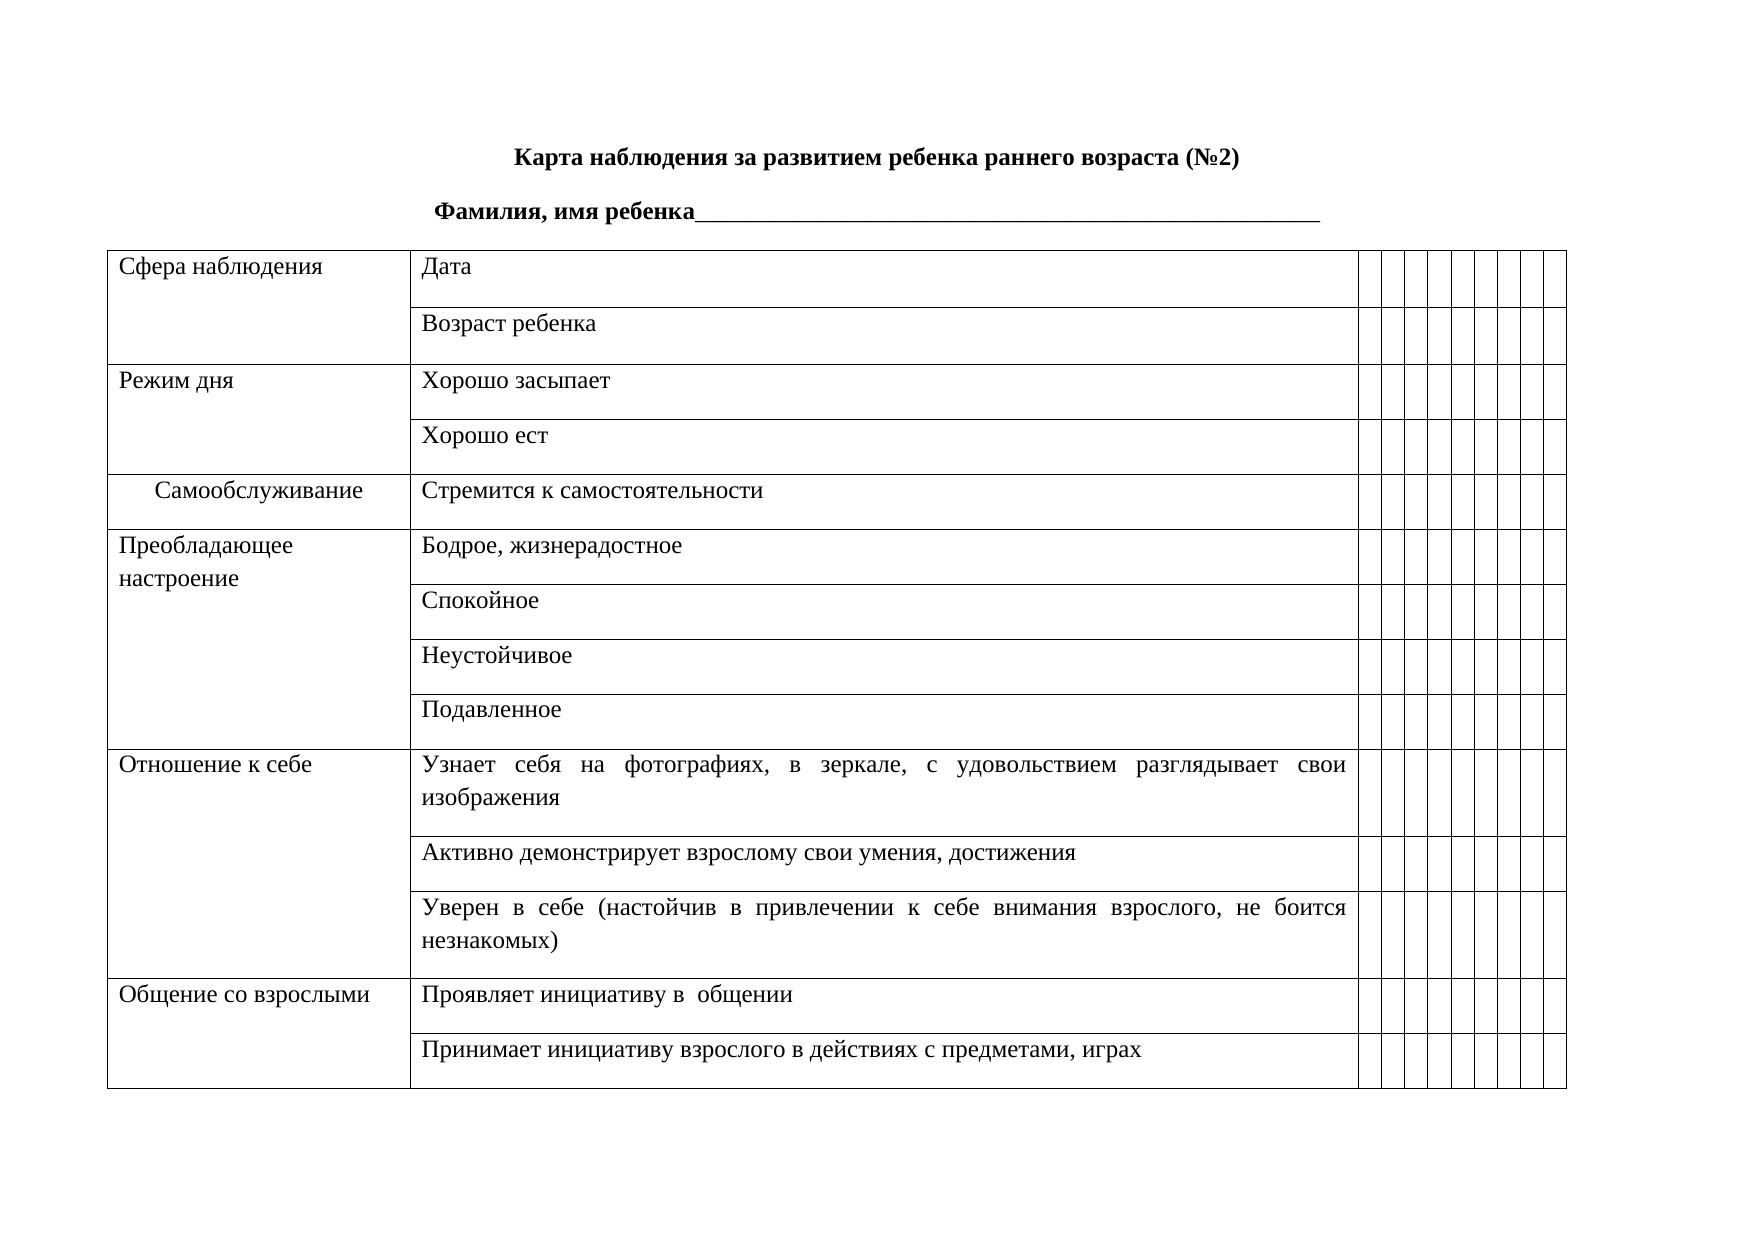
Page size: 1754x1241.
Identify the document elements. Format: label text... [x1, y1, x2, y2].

table_cell [1382, 475, 1404, 529]
table_cell Неустойчивое [411, 640, 1358, 693]
table_cell [1475, 1034, 1497, 1088]
table_header [1521, 251, 1543, 307]
table_cell [1428, 420, 1451, 474]
table_cell [1428, 695, 1451, 748]
table_cell [1428, 892, 1451, 978]
table_cell [1359, 695, 1381, 748]
table_cell [1521, 837, 1543, 891]
table_cell [1405, 585, 1427, 639]
table_cell [1498, 837, 1520, 891]
table_cell [1544, 1034, 1566, 1088]
table_cell Проявляет инициативу в общении [411, 979, 1358, 1033]
table_cell [1521, 475, 1543, 529]
table_cell [1475, 979, 1497, 1033]
table_cell [1475, 695, 1497, 748]
table_cell [1452, 979, 1474, 1033]
text Карта наблюдения за развитием ребенка раннего возраста (№2) [118, 142, 1636, 171]
table_cell [1359, 420, 1381, 474]
table_cell [1382, 640, 1404, 693]
table_cell Самообслуживание [108, 475, 410, 529]
table_cell [1544, 585, 1566, 639]
table_cell [1544, 750, 1566, 836]
table_cell [1428, 475, 1451, 529]
table_cell [1405, 750, 1427, 836]
table_cell Хорошо ест [411, 420, 1358, 474]
table_cell [1498, 640, 1520, 693]
table_cell [1452, 1034, 1474, 1088]
table_cell [1382, 837, 1404, 891]
table_cell [1405, 640, 1427, 693]
table_cell Принимает инициативу взрослого в действиях с предметами, играх [411, 1034, 1358, 1088]
table_cell [1521, 585, 1543, 639]
table_cell [1544, 837, 1566, 891]
table_cell [1544, 530, 1566, 584]
table_cell [1498, 308, 1520, 364]
table_cell [1382, 1034, 1404, 1088]
table_cell [1405, 1034, 1427, 1088]
table_cell [1521, 695, 1543, 748]
table_header [1405, 251, 1427, 307]
table_cell [1405, 837, 1427, 891]
table_cell Общение со взрослыми [108, 979, 410, 1088]
table_cell [1428, 750, 1451, 836]
table_cell [1521, 365, 1543, 419]
table_cell Режим дня [108, 365, 410, 474]
table_cell [1475, 640, 1497, 693]
table_cell [1475, 750, 1497, 836]
table_cell [1521, 308, 1543, 364]
table_header Сфера наблюдения [108, 251, 410, 364]
table_cell [1498, 892, 1520, 978]
table_cell [1359, 837, 1381, 891]
table_header [1544, 251, 1566, 307]
table_cell [1521, 530, 1543, 584]
table_cell [1359, 308, 1381, 364]
table_cell Возраст ребенка [411, 308, 1358, 364]
table_cell Бодрое, жизнерадостное [411, 530, 1358, 584]
table_cell [1382, 365, 1404, 419]
table_cell [1475, 308, 1497, 364]
table_cell [1382, 530, 1404, 584]
table_cell [1359, 530, 1381, 584]
table_cell [1382, 308, 1404, 364]
table_cell [1428, 837, 1451, 891]
table_cell [1359, 979, 1381, 1033]
table_cell [1382, 979, 1404, 1033]
table_cell [1452, 837, 1474, 891]
table_cell [1521, 892, 1543, 978]
table_cell [1452, 308, 1474, 364]
table_cell [1544, 365, 1566, 419]
table_cell Преобладающее настроение [108, 530, 410, 748]
table_cell [1428, 979, 1451, 1033]
table_cell [1382, 695, 1404, 748]
table_cell [1475, 892, 1497, 978]
table_cell [1382, 750, 1404, 836]
table_cell [1428, 530, 1451, 584]
table_cell [1544, 979, 1566, 1033]
table_cell [1382, 420, 1404, 474]
table_cell [1428, 365, 1451, 419]
table_cell [1498, 530, 1520, 584]
table_cell [1544, 892, 1566, 978]
table_cell [1428, 640, 1451, 693]
table_cell [1382, 892, 1404, 978]
table_header [1382, 251, 1404, 307]
table_cell Активно демонстрирует взрослому свои умения, достижения [411, 837, 1358, 891]
table_cell [1452, 892, 1474, 978]
table_cell [1498, 979, 1520, 1033]
table_cell [1544, 640, 1566, 693]
table_cell [1452, 475, 1474, 529]
table_cell [1428, 1034, 1451, 1088]
table_cell [1359, 892, 1381, 978]
table_cell Узнает себя на фотографиях, в зеркале, с удовольствием разглядывает свои изображения [411, 750, 1358, 836]
table_cell [1359, 365, 1381, 419]
table_cell [1382, 585, 1404, 639]
table_cell [1359, 750, 1381, 836]
table_cell [1544, 308, 1566, 364]
table_cell [1521, 420, 1543, 474]
table_cell [1521, 1034, 1543, 1088]
table_cell [1521, 979, 1543, 1033]
table_cell [1521, 750, 1543, 836]
text Фамилия, имя ребенка__________________________________________________ [118, 196, 1636, 225]
table_cell [1475, 365, 1497, 419]
table_header [1475, 251, 1497, 307]
table_cell [1452, 420, 1474, 474]
table_cell [1498, 750, 1520, 836]
table_header Дата [411, 251, 1358, 307]
table_header [1498, 251, 1520, 307]
table_cell [1405, 695, 1427, 748]
table_cell Хорошо засыпает [411, 365, 1358, 419]
table_header [1452, 251, 1474, 307]
table_cell [1475, 530, 1497, 584]
table_cell [1475, 585, 1497, 639]
table_cell [1405, 979, 1427, 1033]
table_cell [1475, 420, 1497, 474]
table_cell [1452, 530, 1474, 584]
table_cell [1452, 640, 1474, 693]
table_cell [1452, 695, 1474, 748]
table_cell [1475, 475, 1497, 529]
table_cell [1405, 420, 1427, 474]
table_cell [1452, 365, 1474, 419]
table_cell [1498, 585, 1520, 639]
table_cell [1405, 365, 1427, 419]
table_cell [1405, 475, 1427, 529]
table_cell [1359, 640, 1381, 693]
table_cell [1521, 640, 1543, 693]
table_cell [1428, 308, 1451, 364]
table_cell [1359, 585, 1381, 639]
table_cell Подавленное [411, 695, 1358, 748]
table_cell Уверен в себе (настойчив в привлечении к себе внимания взрослого, не боится незнакомых) [411, 892, 1358, 978]
table_header [1359, 251, 1381, 307]
table_cell [1498, 475, 1520, 529]
table_cell Отношение к себе [108, 750, 410, 978]
table_cell [1359, 1034, 1381, 1088]
table_cell [1498, 420, 1520, 474]
table_cell [1498, 1034, 1520, 1088]
table_cell [1405, 892, 1427, 978]
table_cell [1498, 365, 1520, 419]
table_cell [1405, 530, 1427, 584]
table_cell [1405, 308, 1427, 364]
table_cell [1428, 585, 1451, 639]
table_cell [1544, 420, 1566, 474]
table_cell [1475, 837, 1497, 891]
table_cell [1452, 750, 1474, 836]
table_header [1428, 251, 1451, 307]
table_cell Спокойное [411, 585, 1358, 639]
table_cell [1498, 695, 1520, 748]
table_cell [1544, 475, 1566, 529]
table_cell [1452, 585, 1474, 639]
table_cell Стремится к самостоятельности [411, 475, 1358, 529]
table_cell [1359, 475, 1381, 529]
table_cell [1544, 695, 1566, 748]
